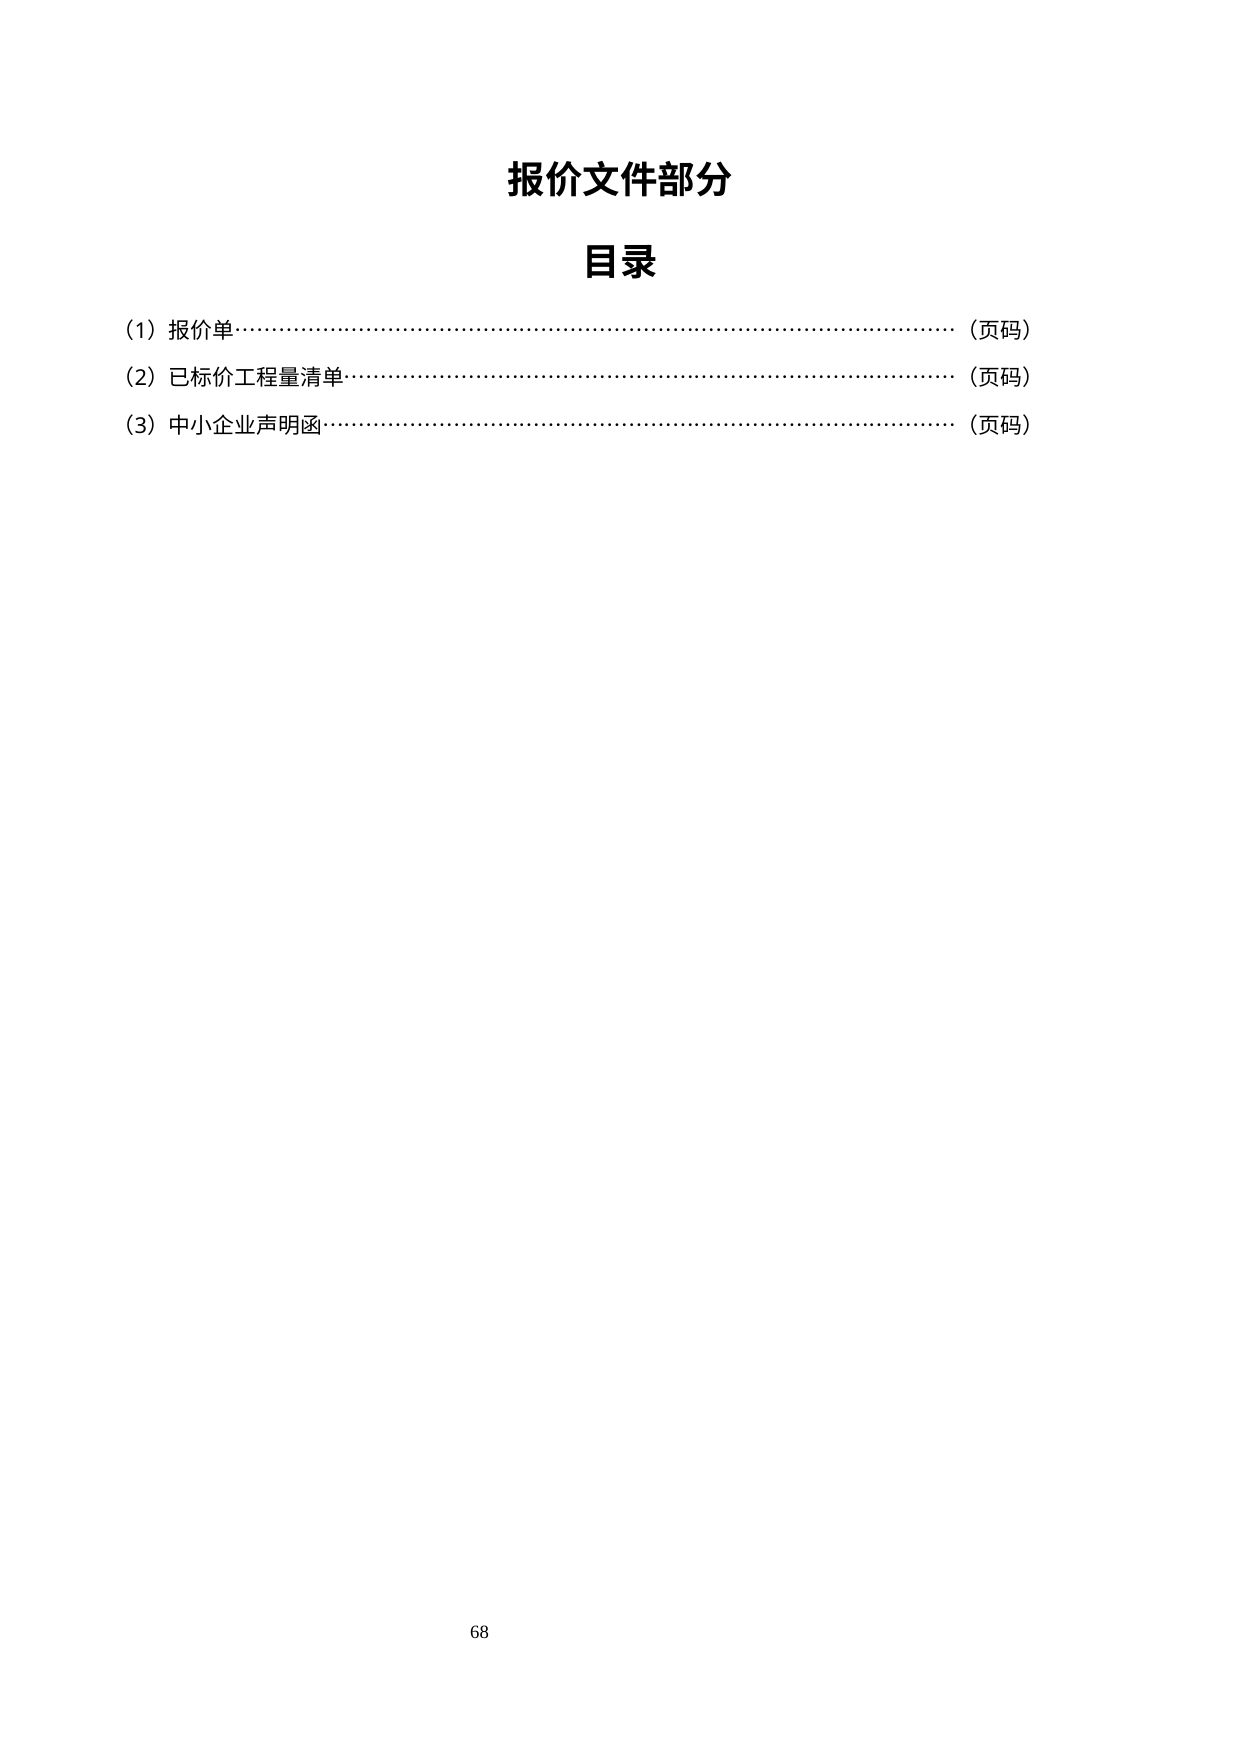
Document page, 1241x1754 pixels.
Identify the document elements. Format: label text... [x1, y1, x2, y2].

text （1）报价单………………………………………………………………………………………（页码） [112, 313, 1128, 344]
text 目录 [112, 231, 1128, 286]
text （3）中小企业声明函……………………………………………………………………………（页码） [112, 408, 1128, 440]
text （2）已标价工程量清单…………………………………………………………………………（页码） [112, 360, 1128, 392]
text 报价文件部分 [112, 150, 1128, 204]
